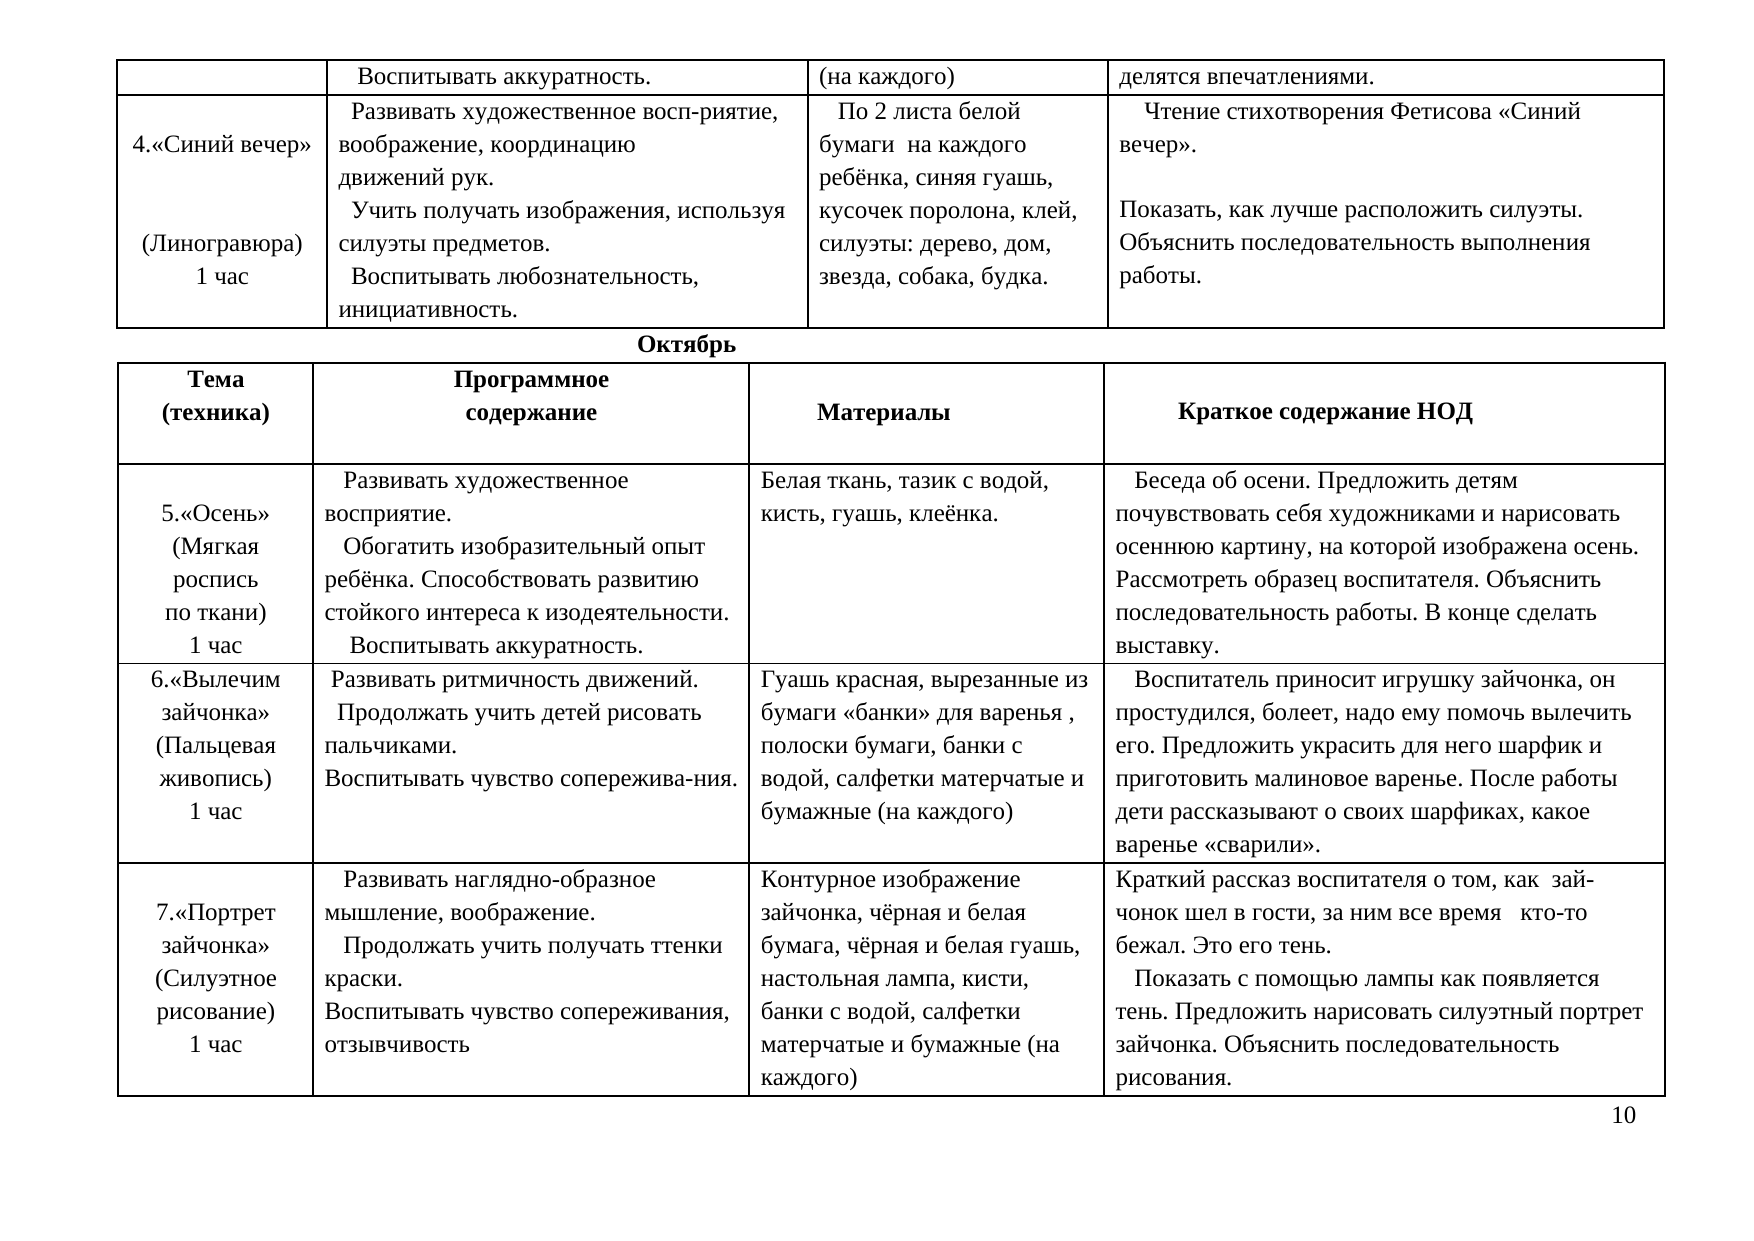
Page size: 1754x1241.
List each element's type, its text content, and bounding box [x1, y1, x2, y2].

table_cell 7.«Портрет зайчонка» (Силуэтное рисование) 1 час [119, 864, 312, 1095]
table_header Тема (техника) [119, 364, 312, 463]
table_cell 4.«Синий вечер» (Линогравюра) 1 час [118, 96, 326, 327]
table_cell Краткий рассказ воспитателя о том, как зай-чонок шел в гости, за ним все время кто-то бежал. Это его тень. Показать с помощью лампы как появляется тень. Предложить нарисовать силуэтный портрет зайчонка. Объяснить последовательность рисования. [1105, 864, 1664, 1095]
table_cell 5.«Осень» (Мягкая роспись по ткани) 1 час [119, 465, 312, 663]
table_cell Развивать наглядно-образное мышление, воображение. Продолжать учить получать ттенки краски. Воспитывать чувство сопереживания, отзывчивость [314, 864, 748, 1095]
text Октябрь [118, 329, 1636, 357]
table_cell Развивать художественное восприятие. Обогатить изобразительный опыт ребёнка. Способствовать развитию стойкого интереса к изодеятельности. Воспитывать аккуратность. [314, 465, 748, 663]
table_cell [809, 61, 1107, 94]
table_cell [328, 61, 807, 94]
table_cell По 2 листа белой бумаги на каждого ребёнка, синяя гуашь, кусочек поролона, клей, силуэты: дерево, дом, звезда, собака, будка. [809, 96, 1107, 327]
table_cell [118, 61, 326, 94]
table_cell Развивать художественное восп-риятие, воображение, координацию движений рук. Учить получать изображения, используя силуэты предметов. Воспитывать любознательность, инициативность. [328, 96, 807, 327]
table_cell Гуашь красная, вырезанные из бумаги «банки» для варенья , полоски бумаги, банки с водой, салфетки матерчатые и бумажные (на каждого) [750, 664, 1103, 862]
table_cell Чтение стихотворения Фетисова «Синий вечер». Показать, как лучше расположить силуэты. Объяснить последовательность выполнения работы. [1109, 96, 1663, 327]
table_cell Контурное изображение зайчонка, чёрная и белая бумага, чёрная и белая гуашь, настольная лампа, кисти, банки с водой, салфетки матерчатые и бумажные (на каждого) [750, 864, 1103, 1095]
table_cell Воспитатель приносит игрушку зайчонка, он простудился, болеет, надо ему помочь вылечить его. Предложить украсить для него шарфик и приготовить малиновое варенье. После работы дети рассказывают о своих шарфиках, какое варенье «сварили». [1105, 664, 1664, 862]
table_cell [1109, 61, 1663, 94]
table_cell Белая ткань, тазик с водой, кисть, гуашь, клеёнка. [750, 465, 1103, 663]
table_cell Беседа об осени. Предложить детям почувствовать себя художниками и нарисовать осеннюю картину, на которой изображена осень. Рассмотреть образец воспитателя. Объяснить последовательность работы. В конце сделать выставку. [1105, 465, 1664, 663]
table_header Краткое содержание НОД [1105, 364, 1664, 463]
table_cell Развивать ритмичность движений. Продолжать учить детей рисовать пальчиками. Воспитывать чувство сопережива-ния. [314, 664, 748, 862]
table_header Программное содержание [314, 364, 748, 463]
table_header Материалы [750, 364, 1103, 463]
table_cell 6.«Вылечим зайчонка» (Пальцевая живопись) 1 час [119, 664, 312, 862]
